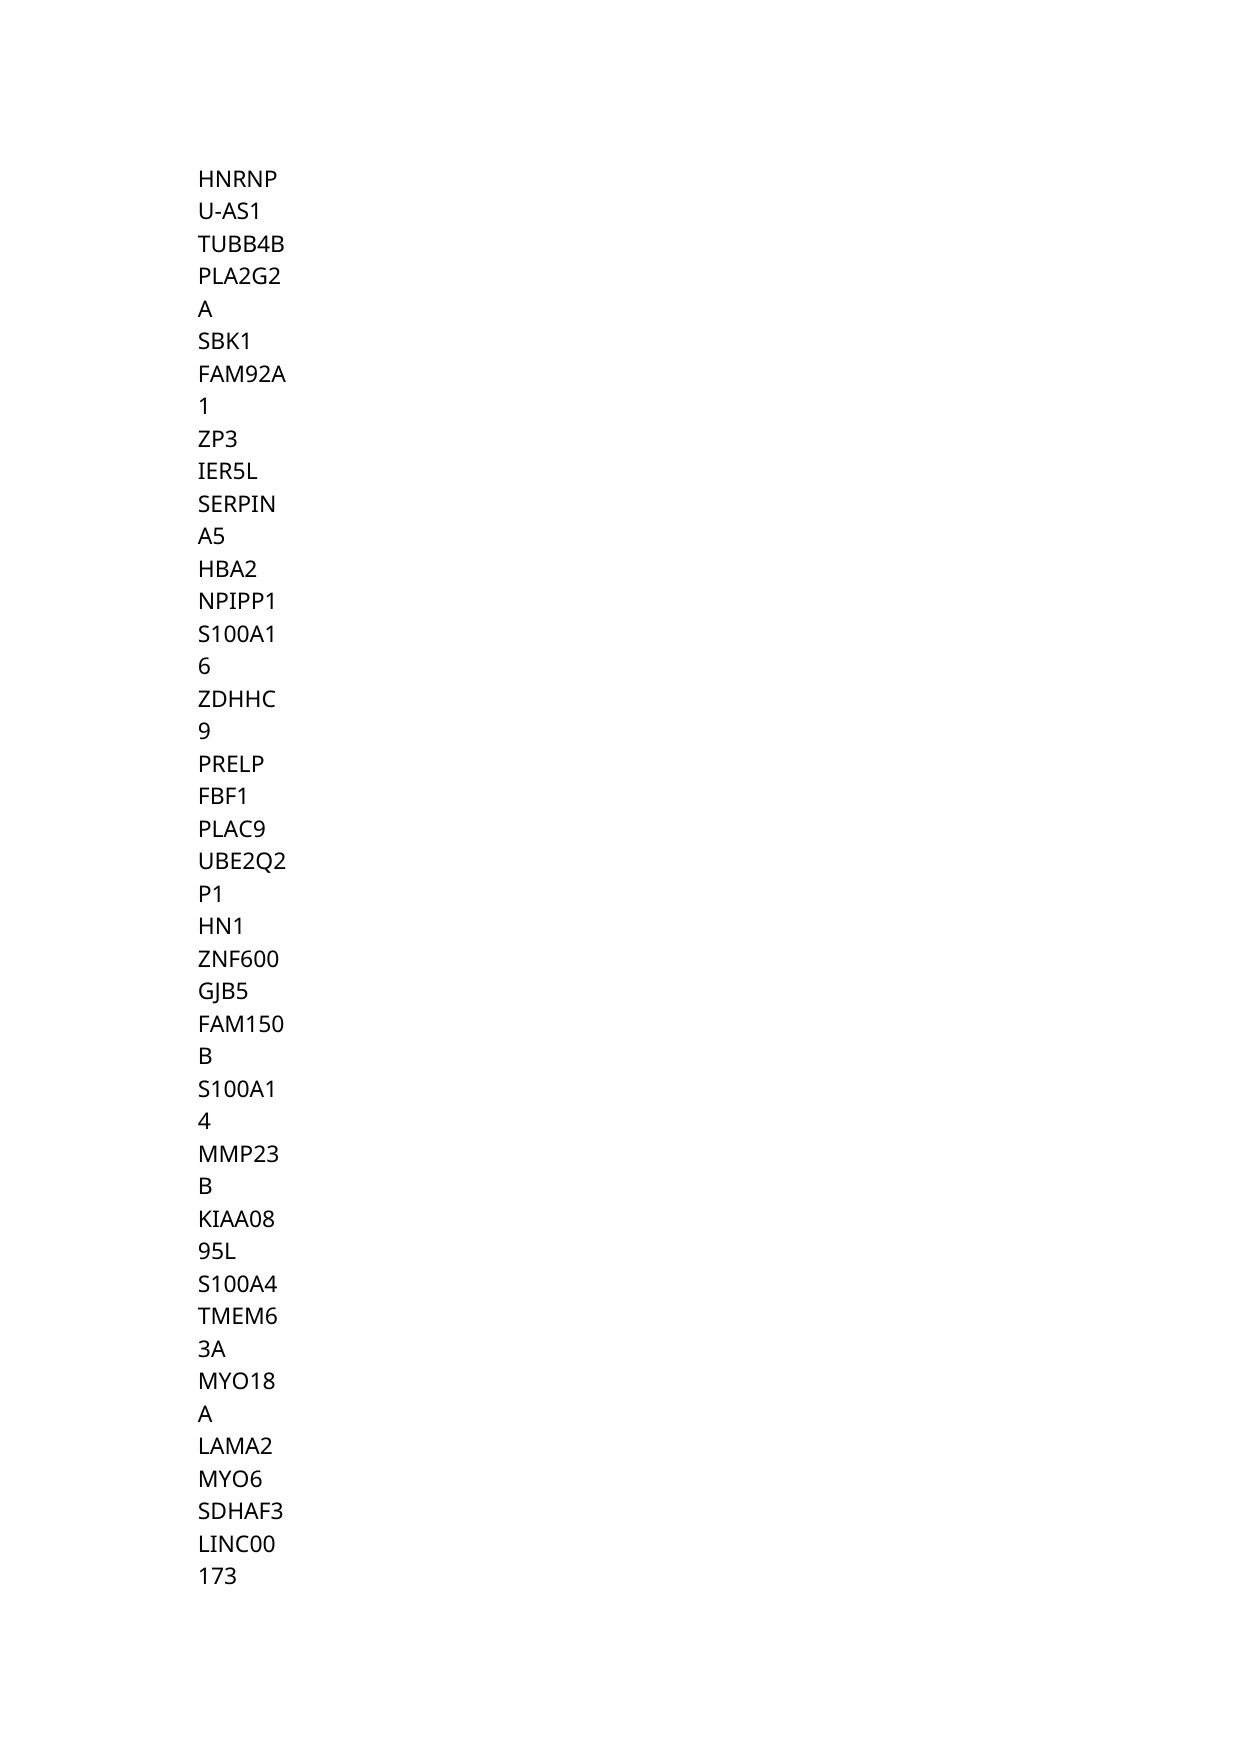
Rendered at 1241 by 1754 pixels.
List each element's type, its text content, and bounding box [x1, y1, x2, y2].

table_cell HBA2 [186, 552, 299, 584]
table_cell ZDHHC9 [186, 682, 299, 747]
table_cell LINC00173 [186, 1527, 299, 1592]
table_cell GJB5 [186, 975, 299, 1007]
table_cell SBK1 [186, 325, 299, 357]
table_cell SERPINA5 [186, 487, 299, 552]
table_cell TUBB4B [186, 227, 299, 259]
table_cell SDHAF3 [186, 1495, 299, 1527]
table_cell PRELP [186, 747, 299, 779]
table_cell LAMA2 [186, 1430, 299, 1462]
table_cell FAM150B [186, 1007, 299, 1072]
table_cell UBE2Q2P1 [186, 845, 299, 909]
table_cell NPIPP1 [186, 585, 299, 617]
table_cell MYO6 [186, 1462, 299, 1494]
table_cell S100A14 [186, 1072, 299, 1137]
table_cell IER5L [186, 455, 299, 487]
table_cell KIAA0895L [186, 1202, 299, 1267]
table_cell MYO18A [186, 1365, 299, 1429]
table_cell PLAC9 [186, 812, 299, 844]
table_cell FAM92A1 [186, 357, 299, 422]
table_cell PLA2G2A [186, 260, 299, 324]
table_cell HNRNPU-AS1 [186, 162, 299, 227]
table_cell HN1 [186, 910, 299, 942]
table_cell FBF1 [186, 780, 299, 812]
table_cell ZNF600 [186, 942, 299, 974]
table_cell S100A4 [186, 1267, 299, 1299]
table_cell S100A16 [186, 617, 299, 682]
table_cell ZP3 [186, 422, 299, 454]
table_cell MMP23B [186, 1137, 299, 1202]
table_cell TMEM63A [186, 1300, 299, 1364]
